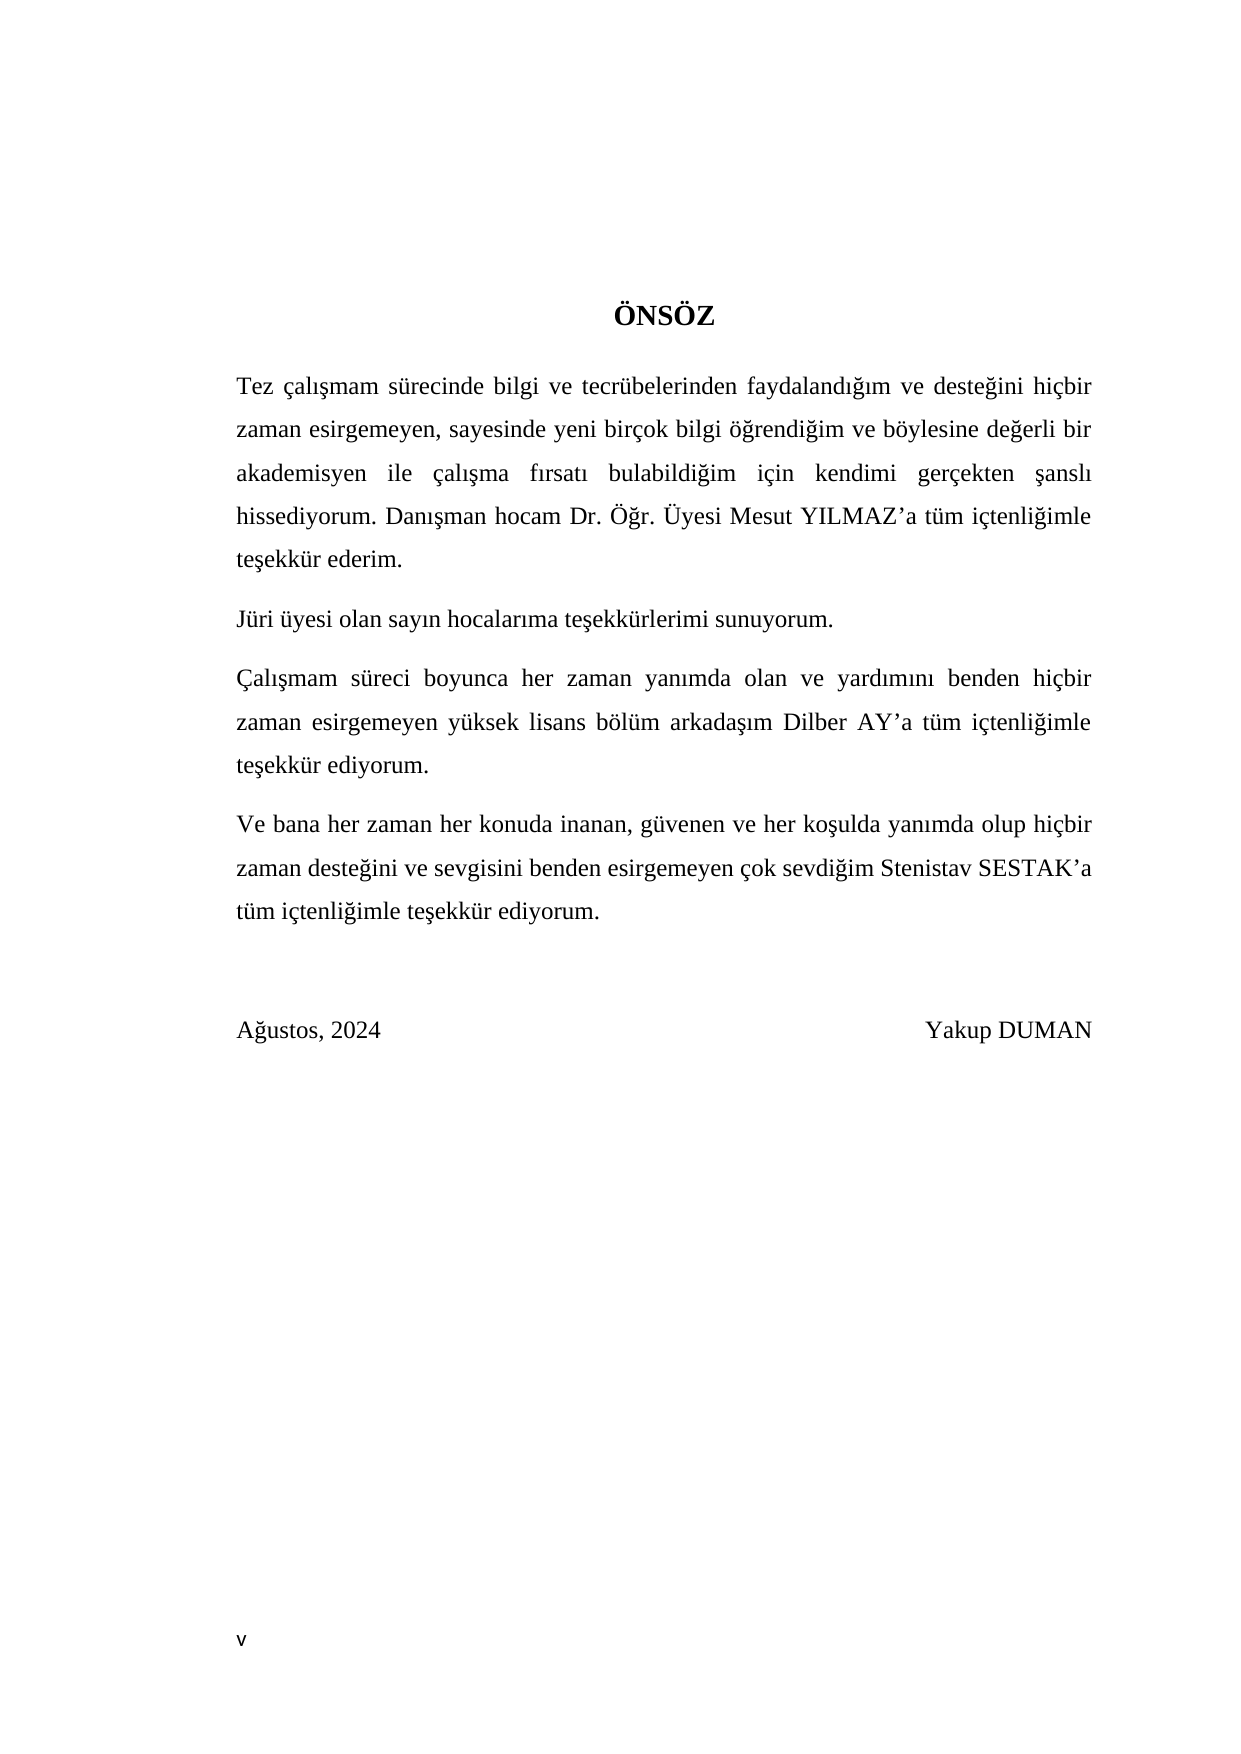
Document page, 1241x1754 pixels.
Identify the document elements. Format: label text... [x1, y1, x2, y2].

text Ve bana her zaman her konuda inanan, güvenen ve her koşulda yanımda olup hiçbir zaman desteğini ve sevgisini benden esirgemeyen çok sevdiğim Stenistav SESTAK’a tüm içtenliğimle teşekkür ediyorum. [236, 809, 1092, 924]
text Jüri üyesi olan sayın hocalarıma teşekkürlerimi sunuyorum. [236, 604, 1092, 632]
text Tez çalışmam sürecinde bilgi ve tecrübelerinden faydalandığım ve desteğini hiçbir zaman esirgemeyen, sayesinde yeni birçok bilgi öğrendiğim ve böylesine değerli bir akademisyen ile çalışma fırsatı bulabildiğim için kendimi gerçekten şanslı hissediyorum. Danışman hocam Dr. Öğr. Üyesi Mesut YILMAZ’a tüm içtenliğimle teşekkür ederim. [236, 371, 1092, 573]
text Ağustos, 2024 Yakup DUMAN [236, 1015, 1092, 1044]
subtitle ÖNSÖZ [236, 298, 1092, 331]
text Çalışmam süreci boyunca her zaman yanımda olan ve yardımını benden hiçbir zaman esirgemeyen yüksek lisans bölüm arkadaşım Dilber AY’a tüm içtenliğimle teşekkür ediyorum. [236, 663, 1092, 778]
